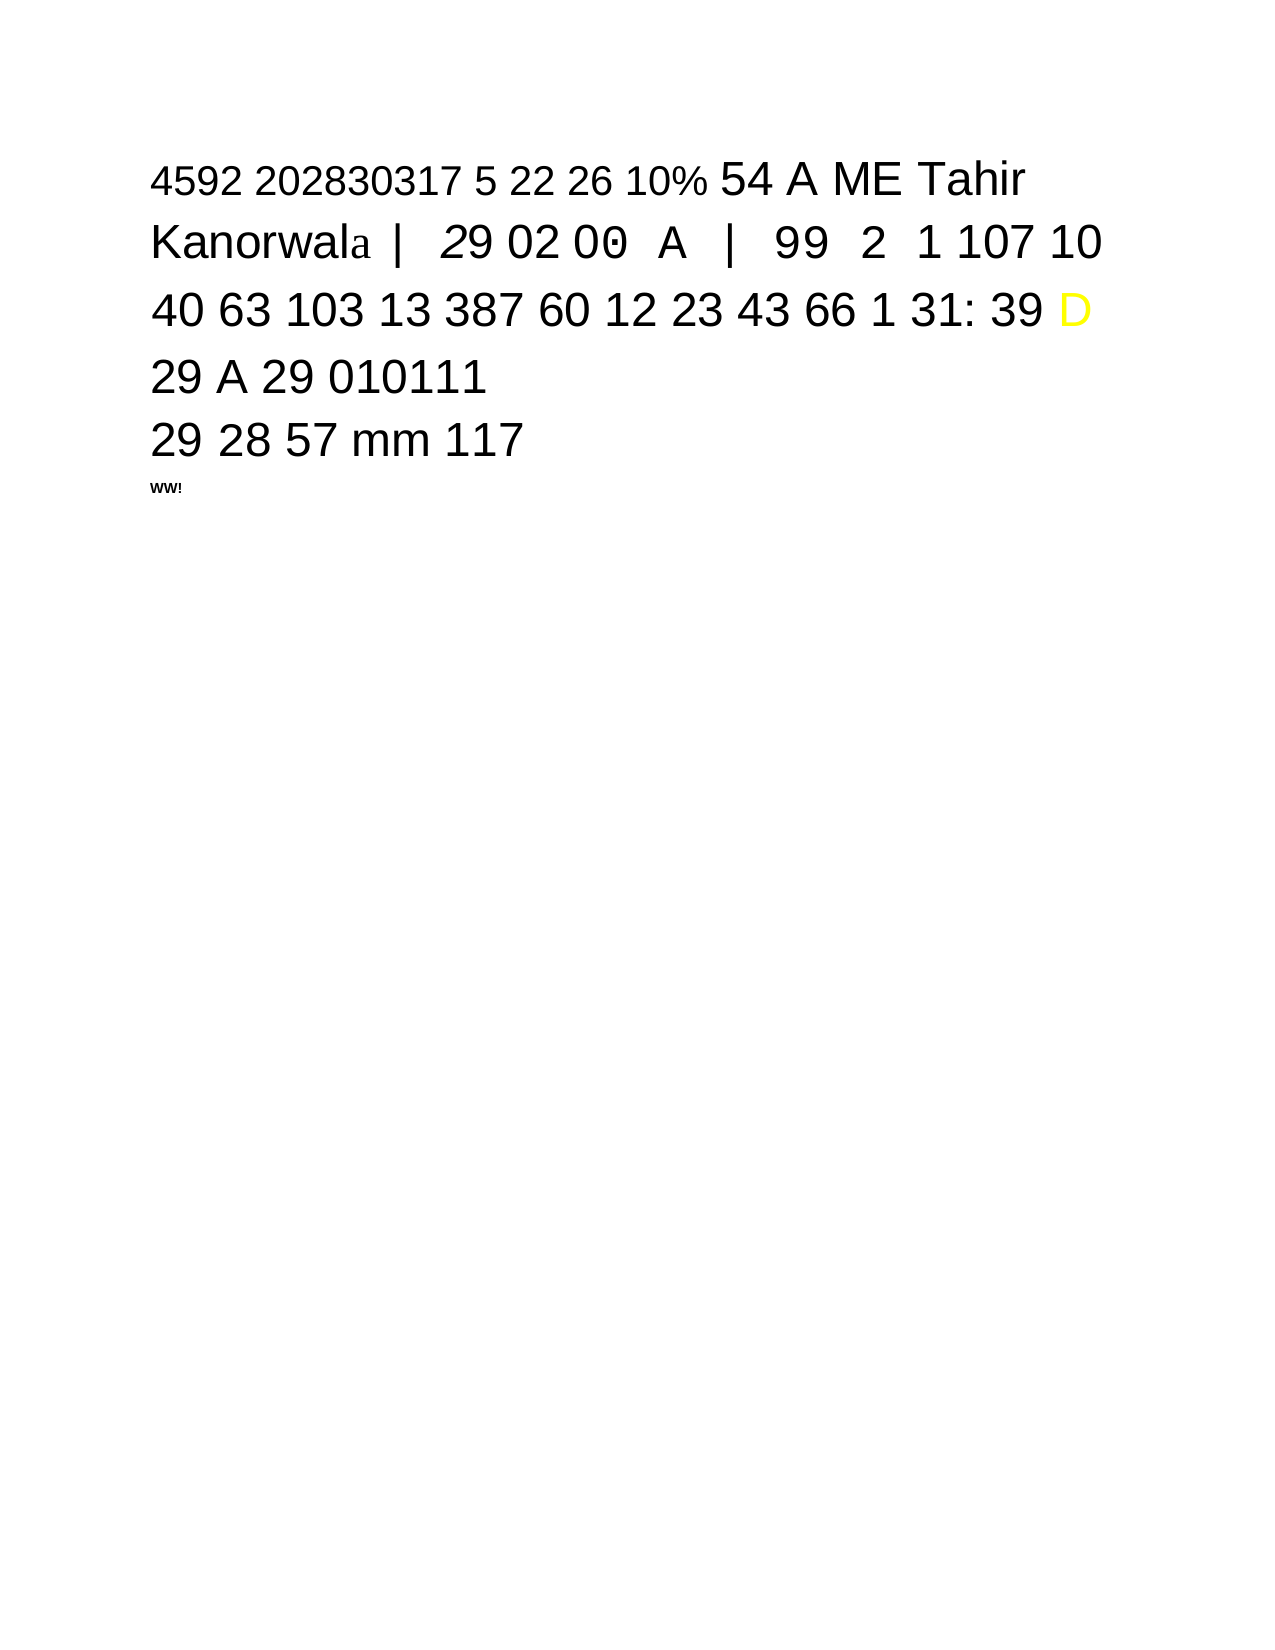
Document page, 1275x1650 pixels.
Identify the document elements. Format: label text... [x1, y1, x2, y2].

text WW! [150, 480, 1125, 497]
text 29 28 57 mm 117 [150, 412, 1125, 471]
text 4592 202830317 5 22 26 10% 54 A ME Tahir Kanorwala | 29 02 00 A | 99 2 1 107 10 40 63 103 13 387 60 12 23 43 66 1 31: 39 D 29 A 29 010111 [150, 150, 1125, 404]
